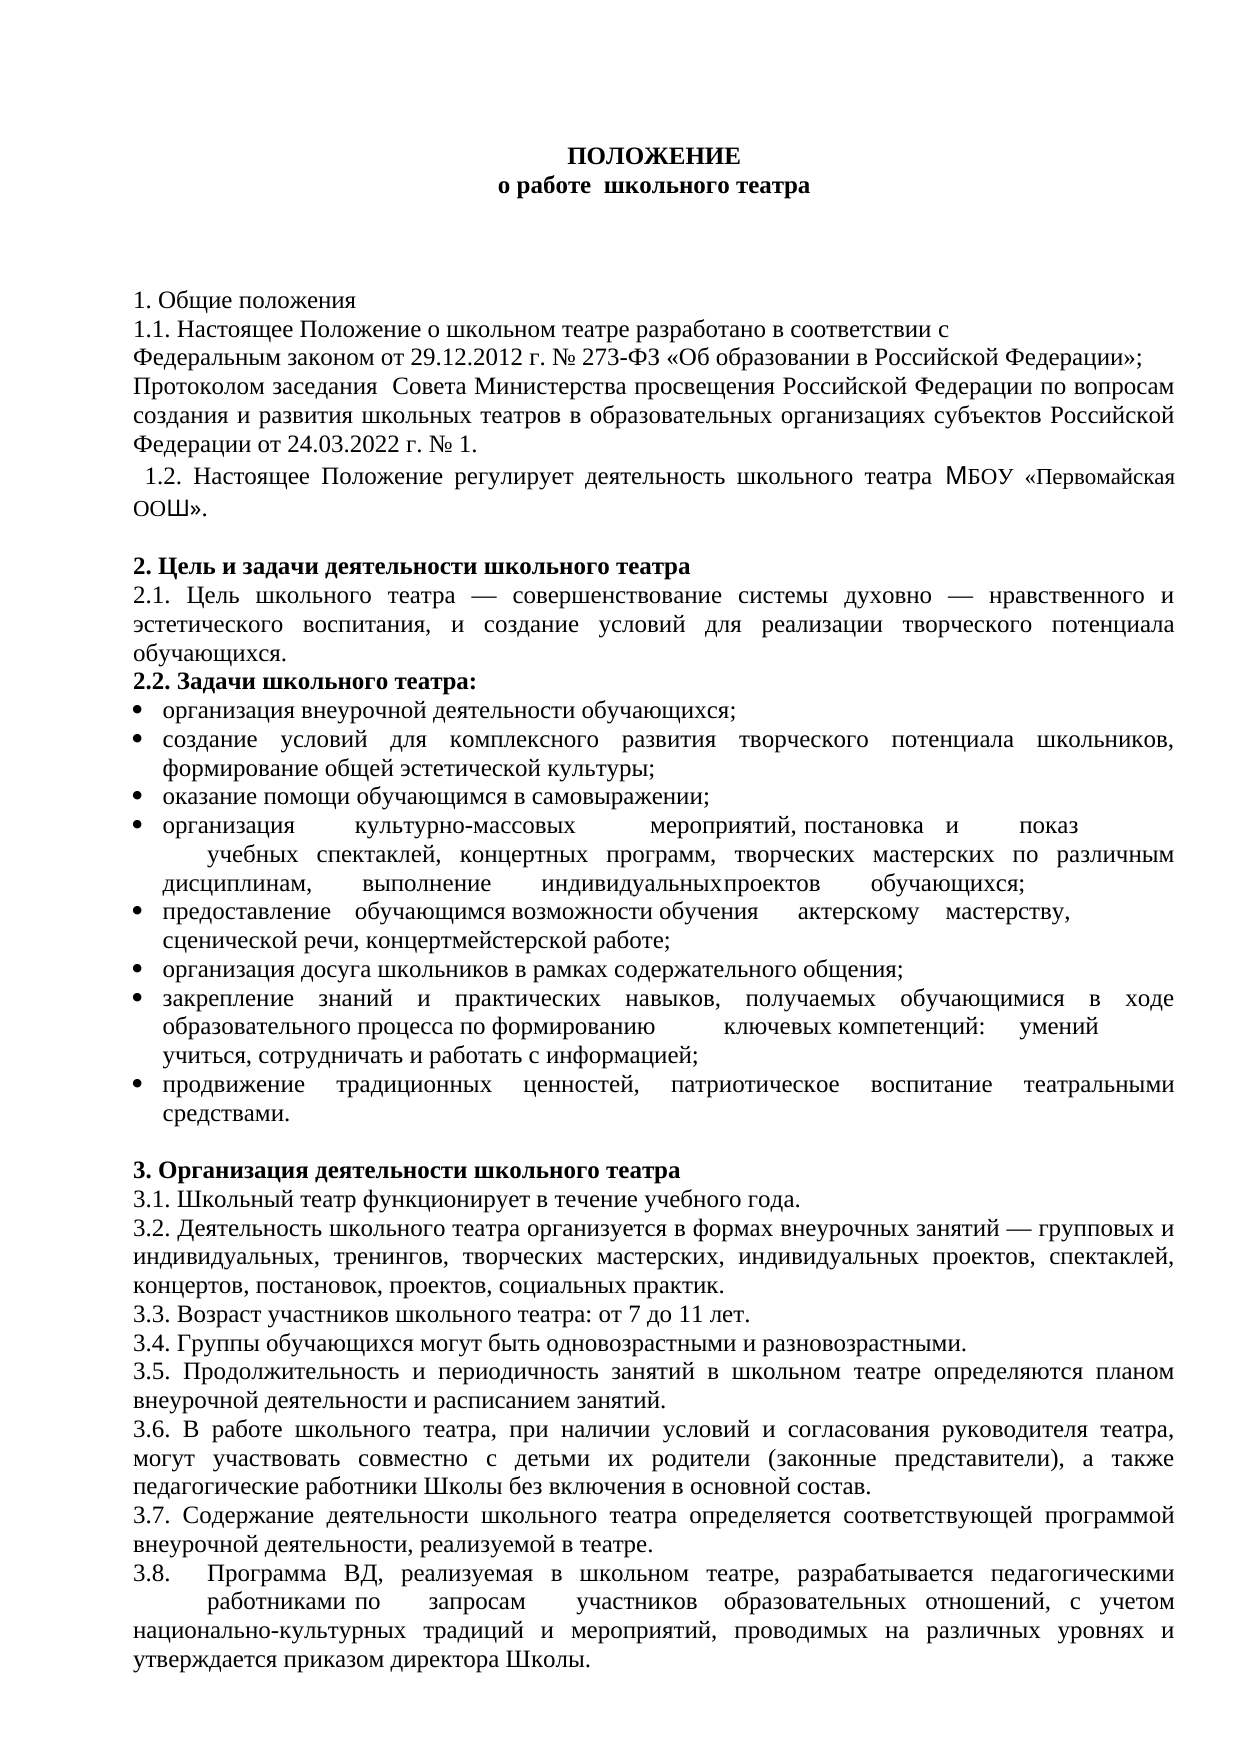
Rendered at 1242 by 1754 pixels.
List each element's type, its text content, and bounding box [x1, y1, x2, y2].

list продвижение традиционных ценностей, патриотическое воспитание театральными средствами. [133, 1069, 1175, 1126]
list организация досуга школьников в рамках содержательного общения; [133, 954, 1175, 983]
list закрепление знаний и практических навыков, получаемых обучающимися в ходе образовательного процесса по формированию ключевых компетенций: умений учиться, сотрудничать и работать с информацией; [133, 983, 1175, 1069]
text о работе школьного театра [133, 170, 1175, 199]
text 2. Цель и задачи деятельности школьного театра [133, 551, 1175, 580]
text 3.3. Возраст участников школьного театра: от 7 до 11 лет. [133, 1299, 1175, 1328]
list организация внеурочной деятельности обучающихся; [133, 695, 1175, 724]
text 2.2. Задачи школьного театра: [133, 666, 1175, 695]
list организация культурно-массовых мероприятий, постановка и показ учебных спектаклей, концертных программ, творческих мастерских по различным дисциплинам, выполнение индивидуальных проектов обучающихся; [133, 810, 1175, 896]
list предоставление обучающимся возможности обучения актерскому мастерству, сценической речи, концертмейстерской работе; [133, 896, 1175, 954]
text 3.5. Продолжительность и периодичность занятий в школьном театре определяются планом внеурочной деятельности и расписанием занятий. [133, 1356, 1175, 1414]
list создание условий для комплексного развития творческого потенциала школьников, формирование общей эстетической культуры; [133, 724, 1175, 781]
text 3.8. Программа ВД, реализуемая в школьном театре, разрабатывается педагогическими работниками по запросам участников образовательных отношений, с учетом национально-культурных традиций и мероприятий, проводимых на различных уровнях и утверждается приказом директора Школы. [133, 1558, 1175, 1673]
text 3.1. Школьный театр функционирует в течение учебного года. [133, 1184, 1175, 1213]
text 1.1. Настоящее Положение о школьном театре разработано в соответствии с [133, 314, 1175, 342]
text 1. Общие положения [133, 285, 1175, 314]
text 3.4. Группы обучающихся могут быть одновозрастными и разновозрастными. [133, 1328, 1175, 1356]
text 3. Организация деятельности школьного театра [133, 1155, 1175, 1184]
text ПОЛОЖЕНИЕ [133, 141, 1175, 170]
text Протоколом заседания Совета Министерства просвещения Российской Федерации по вопросам создания и развития школьных театров в образовательных организациях субъектов Российской Федерации от 24.03.2022 г. № 1. [133, 371, 1175, 457]
text 3.2. Деятельность школьного театра организуется в формах внеурочных занятий — групповых и индивидуальных, тренингов, творческих мастерских, индивидуальных проектов, спектаклей, концертов, постановок, проектов, социальных практик. [133, 1213, 1175, 1299]
text 3.7. Содержание деятельности школьного театра определяется соответствующей программой внеурочной деятельности, реализуемой в театре. [133, 1500, 1175, 1558]
text 2.1. Цель школьного театра — совершенствование системы духовно — нравственного и эстетического воспитания, и создание условий для реализации творческого потенциала обучающихся. [133, 580, 1175, 666]
list оказание помощи обучающимся в самовыражении; [133, 781, 1175, 810]
text 1.2. Настоящее Положение регулирует деятельность школьного театра МБОУ «Первомайская ООШ». [133, 457, 1175, 523]
text Федеральным законом от 29.12.2012 г. № 273-ФЗ «Об образовании в Российской Федерации»; [133, 342, 1175, 371]
text 3.6. В работе школьного театра, при наличии условий и согласования руководителя театра, могут участвовать совместно с детьми их родители (законные представители), а также педагогические работники Школы без включения в основной состав. [133, 1414, 1175, 1500]
